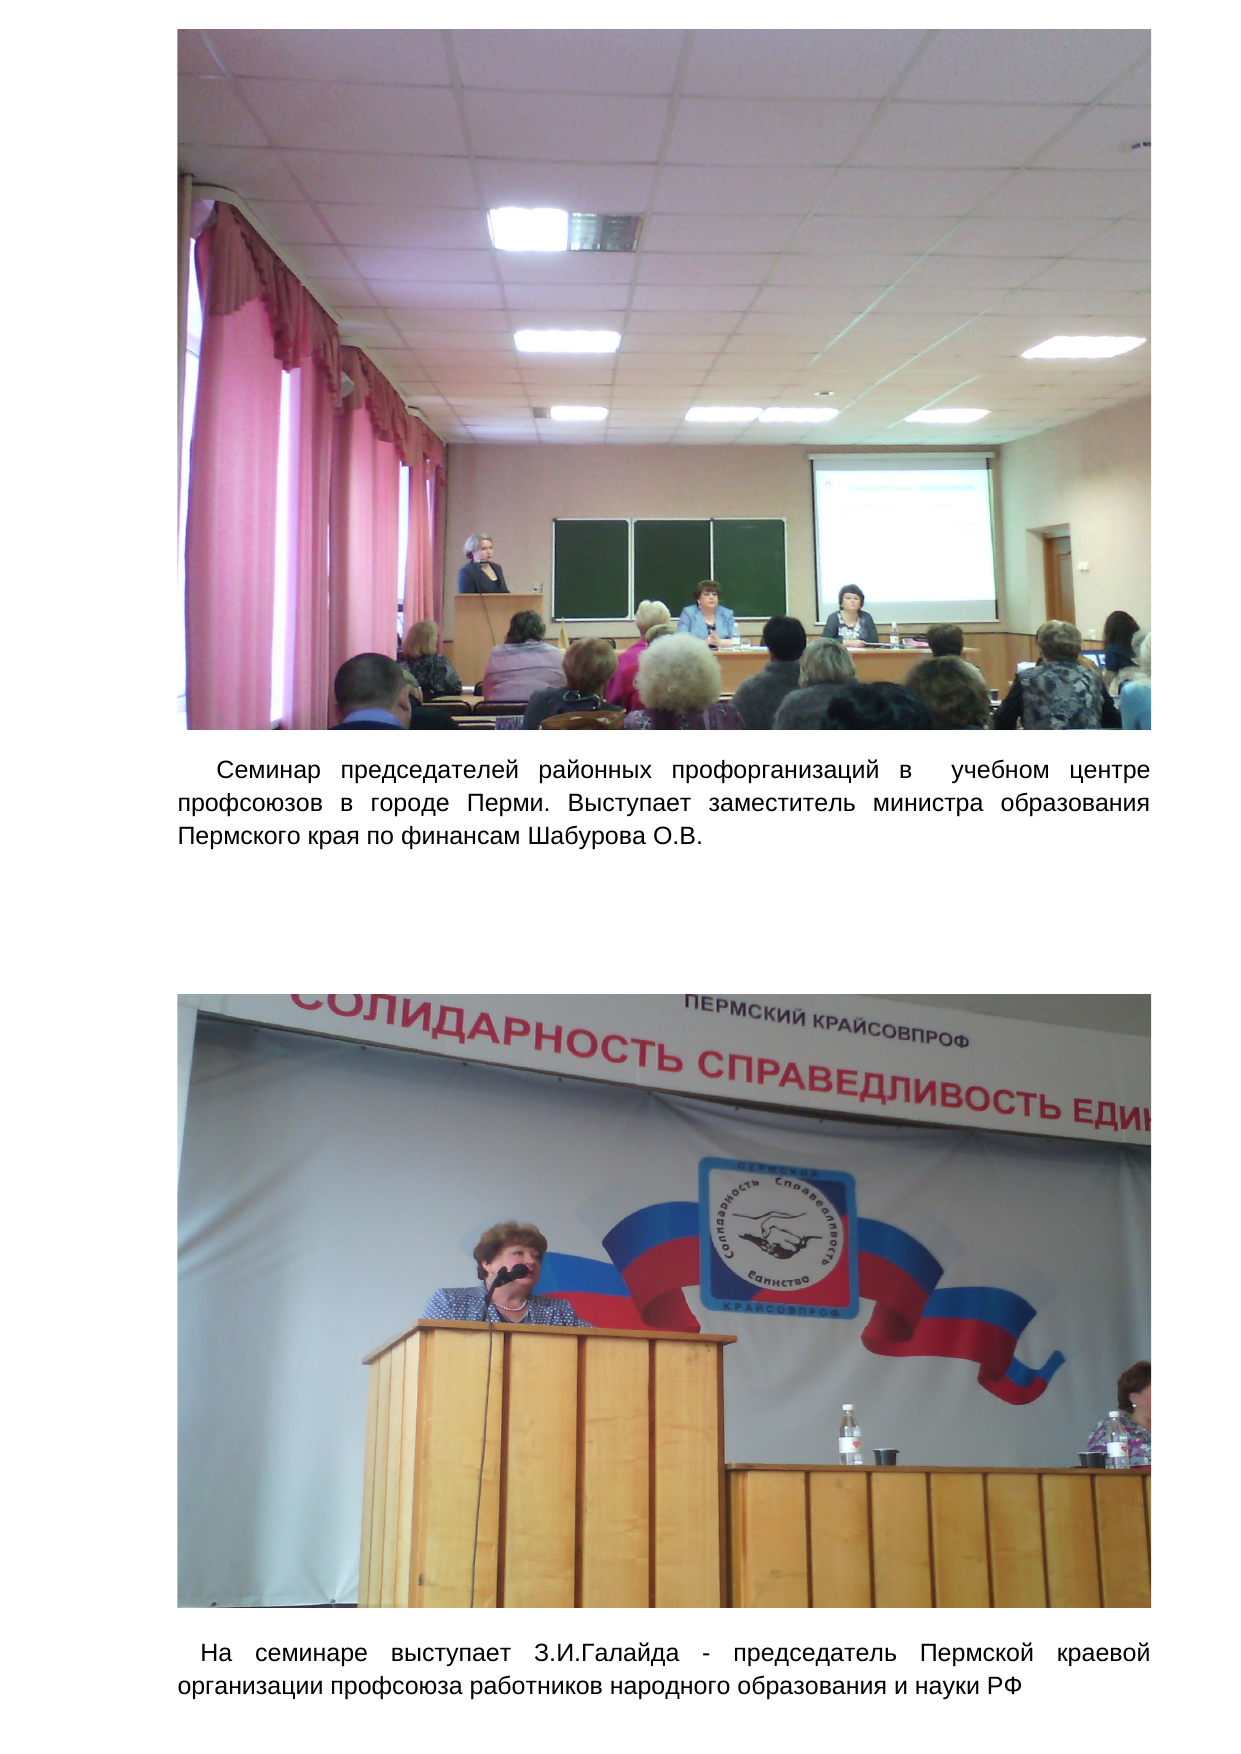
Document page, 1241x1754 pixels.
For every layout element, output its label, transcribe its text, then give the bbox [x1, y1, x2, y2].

picture [177, 29, 1152, 730]
text На семинаре выступает З.И.Галайда - председатель Пермской краевой организации профсоюза работников народного образования и науки РФ [177, 1638, 1152, 1700]
text Семинар председателей районных профорганизаций в учебном центре профсоюзов в городе Перми. Выступает заместитель министра образования Пермского края по финансам Шабурова О.В. [177, 754, 1152, 849]
picture [177, 994, 1152, 1608]
